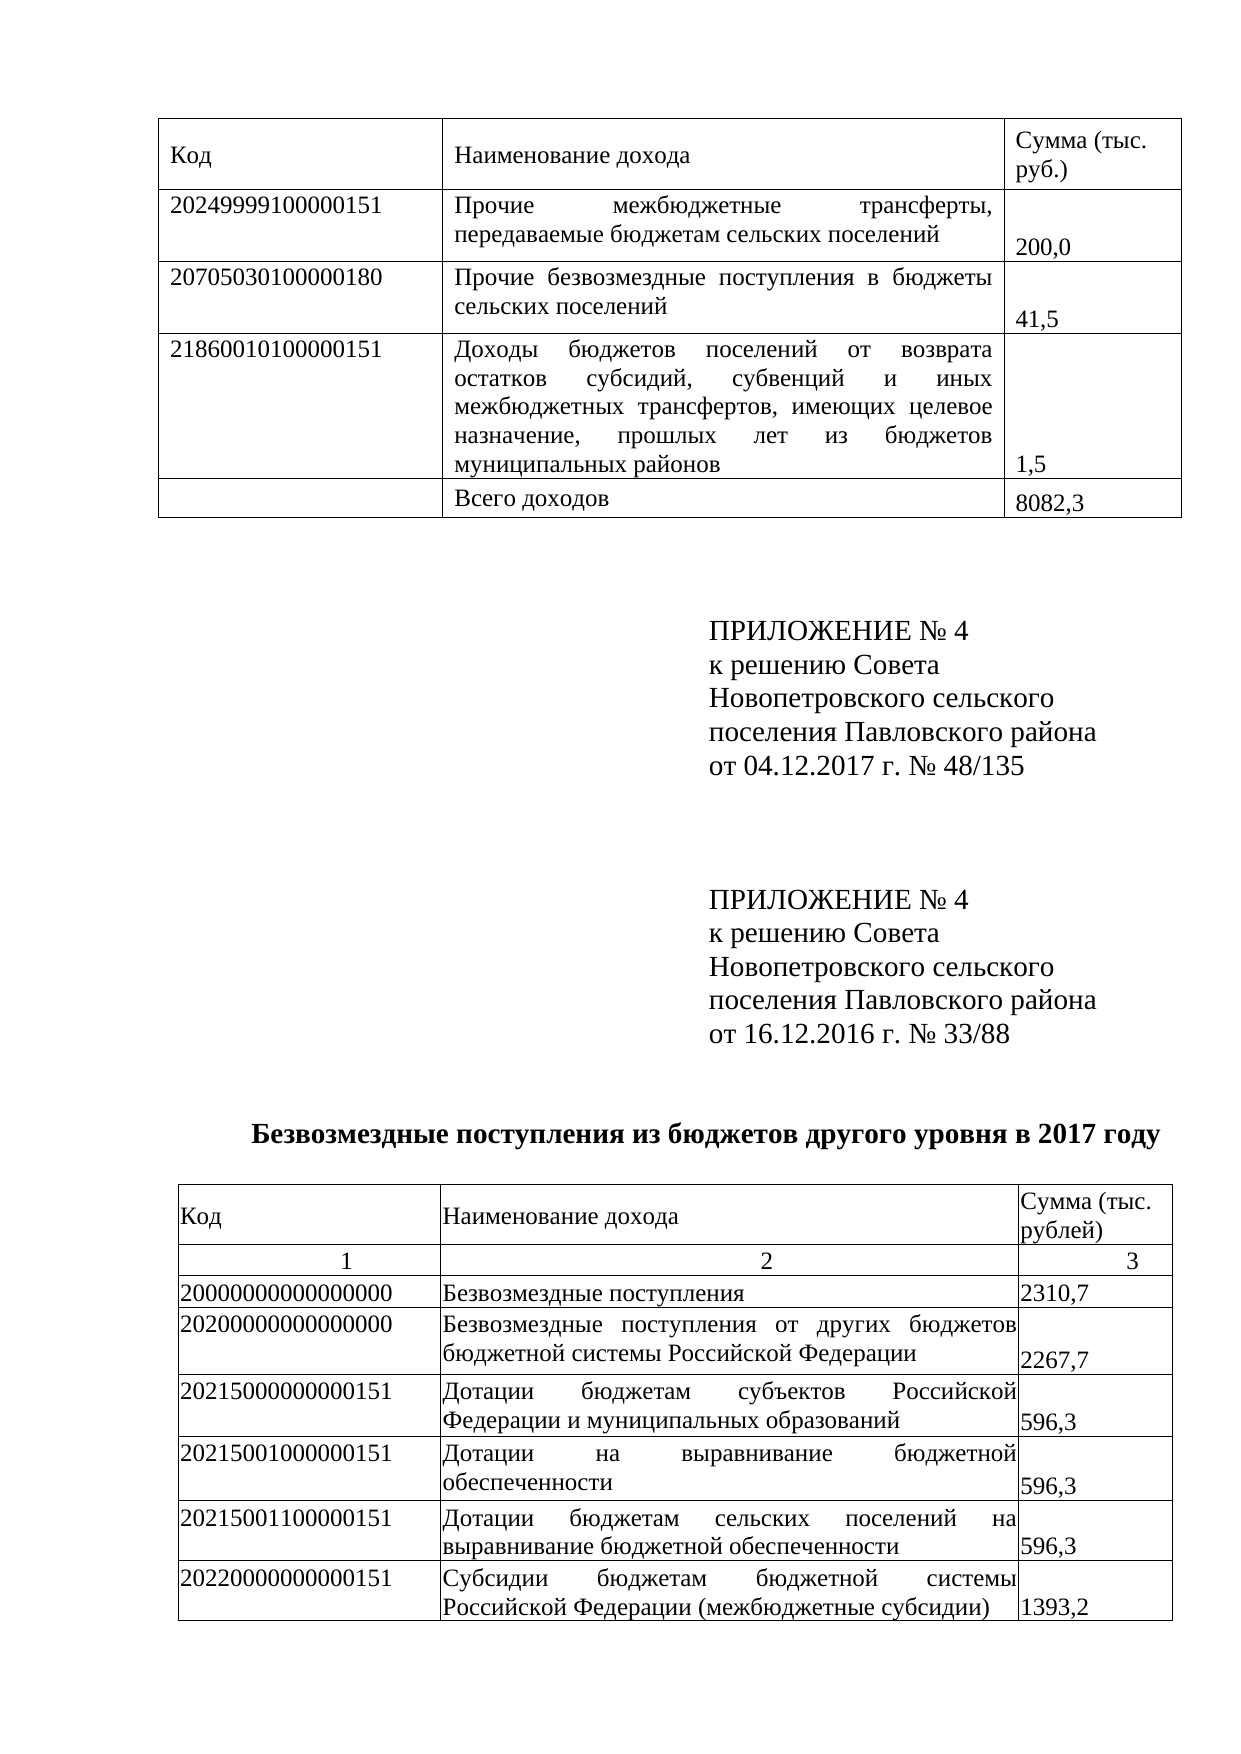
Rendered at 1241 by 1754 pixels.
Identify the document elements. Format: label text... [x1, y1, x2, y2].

text к решению Совета [177, 647, 1181, 681]
table_cell 596,3 [1019, 1375, 1172, 1436]
text Безвозмездные поступления из бюджетов другого уровня в 2017 году [177, 1117, 1181, 1150]
table_cell 2267,7 [1019, 1308, 1172, 1373]
text к решению Совета [177, 915, 1181, 949]
table_header Сумма (тыс. рублей) [1019, 1185, 1172, 1244]
table_cell 2 [441, 1245, 1018, 1275]
table_cell 8082,3 [1005, 479, 1181, 517]
table_cell 20220000000000151 [179, 1561, 440, 1620]
table_cell Безвозмездные поступления [441, 1276, 1018, 1307]
table_cell Дотации бюджетам субъектов Российской Федерации и муниципальных образований [441, 1375, 1018, 1436]
table_header Код [179, 1185, 440, 1244]
table_cell 20200000000000000 [179, 1308, 440, 1373]
text ПРИЛОЖЕНИЕ № 4 [177, 613, 1181, 647]
table_cell 2310,7 [1019, 1276, 1172, 1307]
table_cell 1 [179, 1245, 440, 1275]
table_cell [159, 479, 442, 517]
table_cell Дотации бюджетам сельских поселений на выравнивание бюджетной обеспеченности [441, 1501, 1018, 1560]
table_cell Субсидии бюджетам бюджетной системы Российской Федерации (межбюджетные субсидии) [441, 1561, 1018, 1620]
text ПРИЛОЖЕНИЕ № 4 [177, 882, 1181, 915]
table_cell Прочие безвозмездные поступления в бюджеты сельских поселений [443, 262, 1004, 333]
table_header Сумма (тыс. руб.) [1005, 119, 1181, 189]
text Новопетровского сельского [177, 681, 1181, 714]
table_cell Безвозмездные поступления от других бюджетов бюджетной системы Российской Федерации [441, 1308, 1018, 1373]
table_cell 41,5 [1005, 262, 1181, 333]
text от 04.12.2017 г. № 48/135 [177, 748, 1181, 781]
table_cell 21860010100000151 [159, 334, 442, 478]
table_cell 20249999100000151 [159, 190, 442, 261]
table_cell 596,3 [1019, 1437, 1172, 1500]
table_cell 200,0 [1005, 190, 1181, 261]
table_header Код [159, 119, 442, 189]
table_cell Доходы бюджетов поселений от возврата остатков субсидий, субвенций и иных межбюджетных трансфертов, имеющих целевое назначение, прошлых лет из бюджетов муниципальных районов [443, 334, 1004, 478]
text Новопетровского сельского [177, 949, 1181, 982]
table_cell 20215001000000151 [179, 1437, 440, 1500]
table_cell Дотации на выравнивание бюджетной обеспеченности [441, 1437, 1018, 1500]
table_header Наименование дохода [443, 119, 1004, 189]
table_cell 20215001100000151 [179, 1501, 440, 1560]
table_cell 3 [1019, 1245, 1172, 1275]
table_cell 596,3 [1019, 1501, 1172, 1560]
table_cell Прочие межбюджетные трансферты, передаваемые бюджетам сельских поселений [443, 190, 1004, 261]
table_cell 1,5 [1005, 334, 1181, 478]
table_cell 20705030100000180 [159, 262, 442, 333]
text поселения Павловского района [177, 982, 1181, 1016]
table_cell 1393,2 [1019, 1561, 1172, 1620]
table_cell 20215000000000151 [179, 1375, 440, 1436]
text от 16.12.2016 г. № 33/88 [177, 1016, 1181, 1049]
table_header Наименование дохода [441, 1185, 1018, 1244]
table_cell Всего доходов [443, 479, 1004, 517]
table_cell 20000000000000000 [179, 1276, 440, 1307]
text поселения Павловского района [177, 714, 1181, 748]
